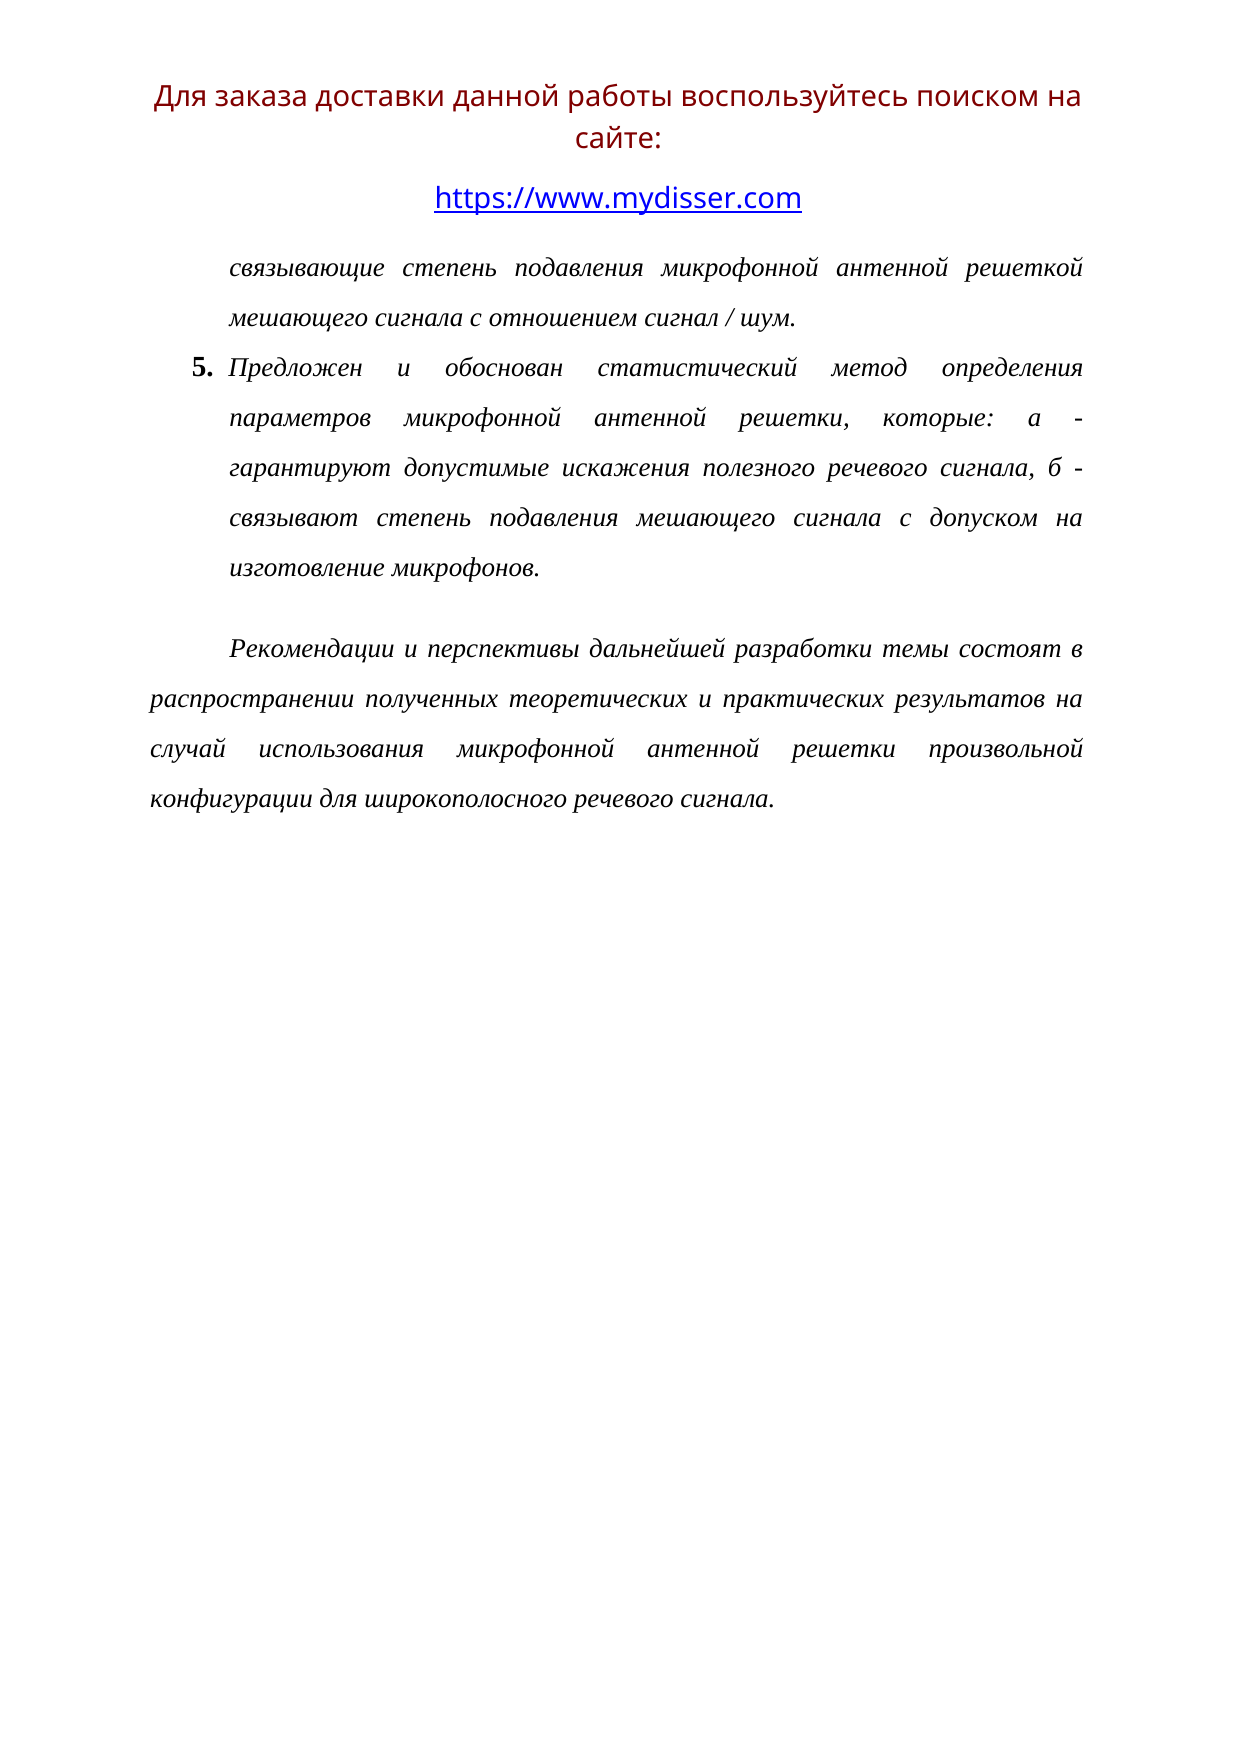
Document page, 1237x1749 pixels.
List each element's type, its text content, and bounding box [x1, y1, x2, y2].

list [192, 236, 1086, 337]
text Рекомендации и перспективы дальнейшей разработки темы состоят в распространении полученных теоретических и практических результатов на случай использования микрофонной антенной решетки произвольной конфигурации для широкополосного речевого сигнала. [150, 618, 1086, 818]
list Предложен и обоснован статистический метод определения параметров микрофонной антенной решетки, которые: а - гарантируют допустимые искажения полезного речевого сигнала, б - связывают степень подавления мешающего сигнала с допуском на изготовление микрофонов. [192, 337, 1086, 587]
